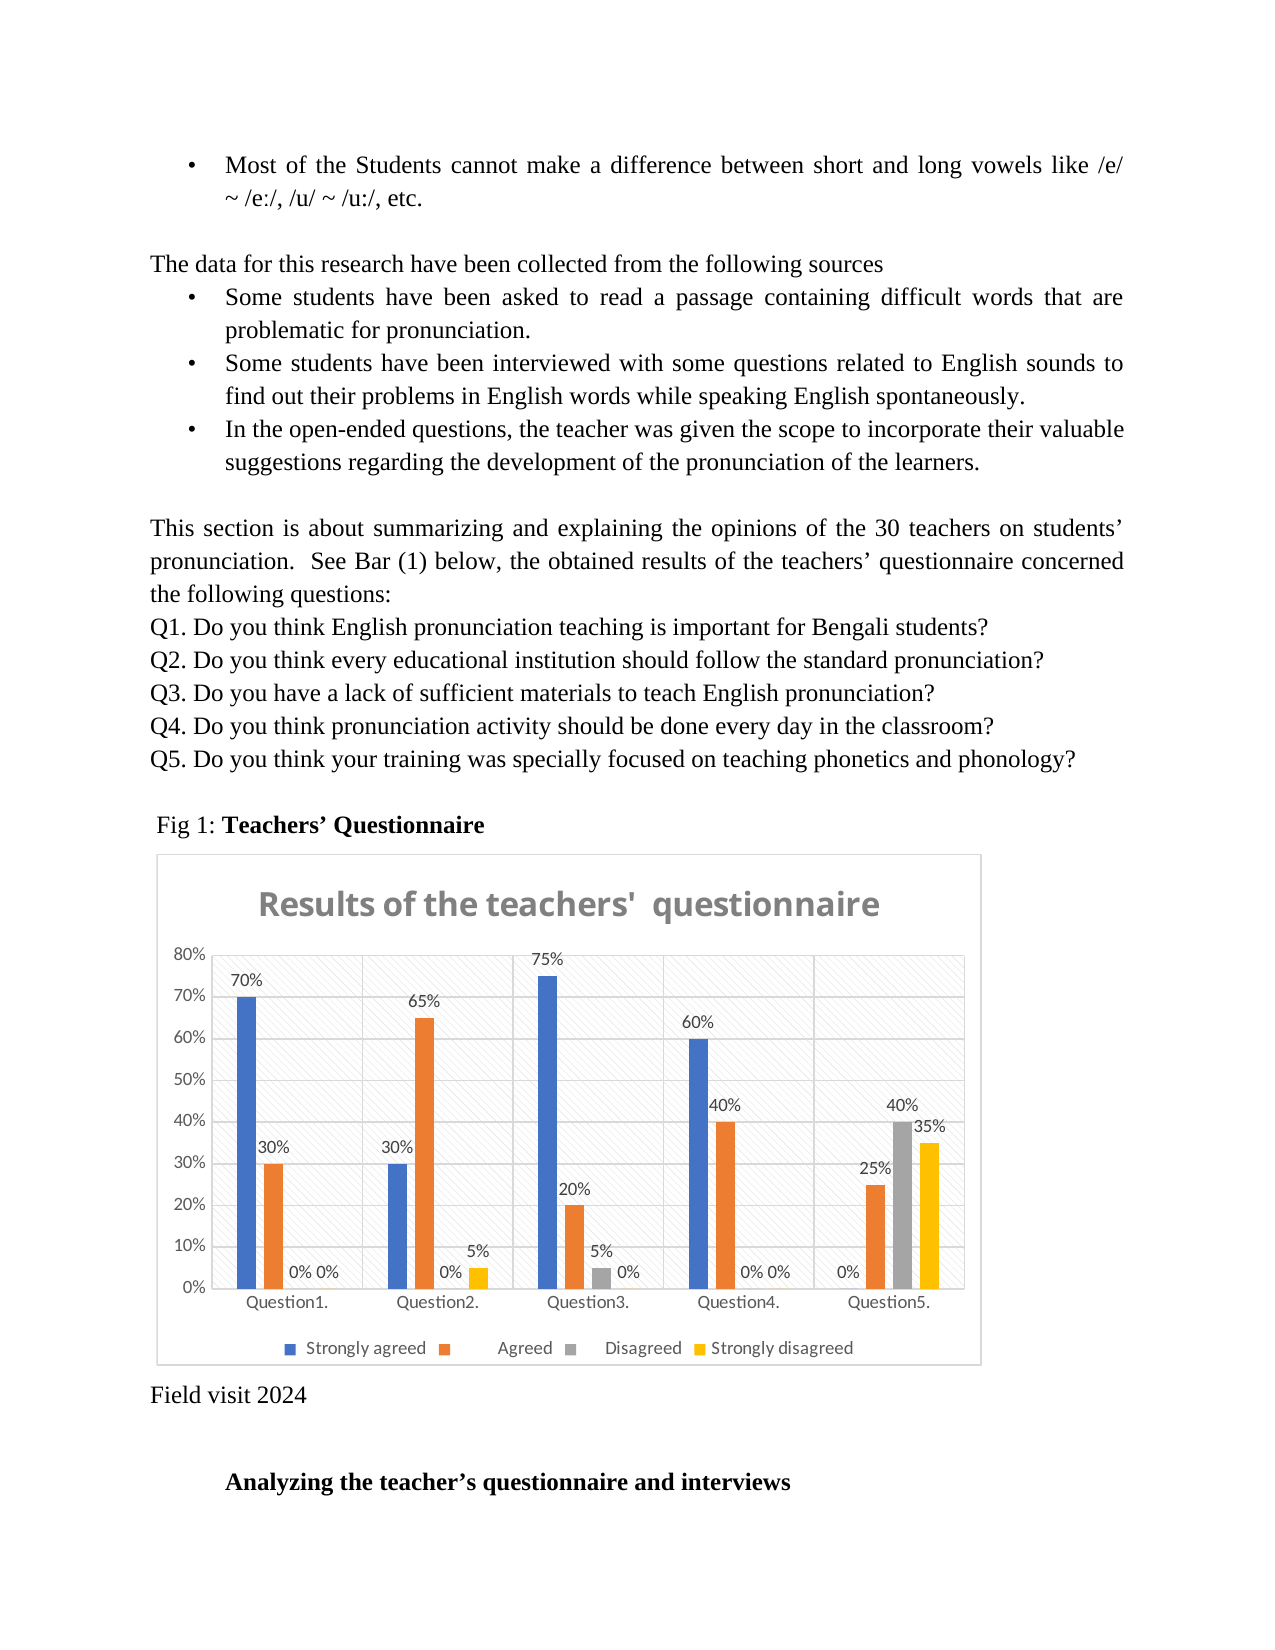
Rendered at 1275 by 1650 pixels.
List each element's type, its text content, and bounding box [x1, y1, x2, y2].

text Q4. Do you think pronunciation activity should be done every day in the classroom? [150, 711, 1125, 740]
text Q3. Do you have a lack of sufficient materials to teach English pronunciation? [150, 678, 1125, 707]
list Most of the Students cannot make a difference between short and long vowels like /e/ ~ /eː/, /u/ ~ /u:/, etc. [187, 150, 1125, 212]
text This section is about summarizing and explaining the opinions of the 30 teachers on students’ pronunciation. See Bar (1) below, the obtained results of the teachers’ questionnaire concerned the following questions: [150, 513, 1125, 608]
list Some students have been interviewed with some questions related to English sounds to find out their problems in English words while speaking English spontaneously. [187, 348, 1125, 410]
text Q2. Do you think every educational institution should follow the standard pronunciation? [150, 645, 1125, 674]
text Field visit 2024 [150, 1380, 1125, 1409]
text Q5. Do you think your training was specially focused on teaching phonetics and phonology? [150, 744, 1125, 773]
text Q1. Do you think English pronunciation teaching is important for Bengali students? [150, 612, 1125, 641]
text Fig 1: Teachers’ Questionnaire [150, 810, 1125, 839]
text Analyzing the teacher’s questionnaire and interviews [150, 1467, 1125, 1495]
list Some students have been asked to read a passage containing difficult words that are problematic for pronunciation. [187, 282, 1125, 344]
text The data for this research have been collected from the following sources [150, 249, 1125, 278]
list In the open-ended questions, the teacher was given the scope to incorporate their valuable suggestions regarding the development of the pronunciation of the learners. [187, 414, 1125, 476]
